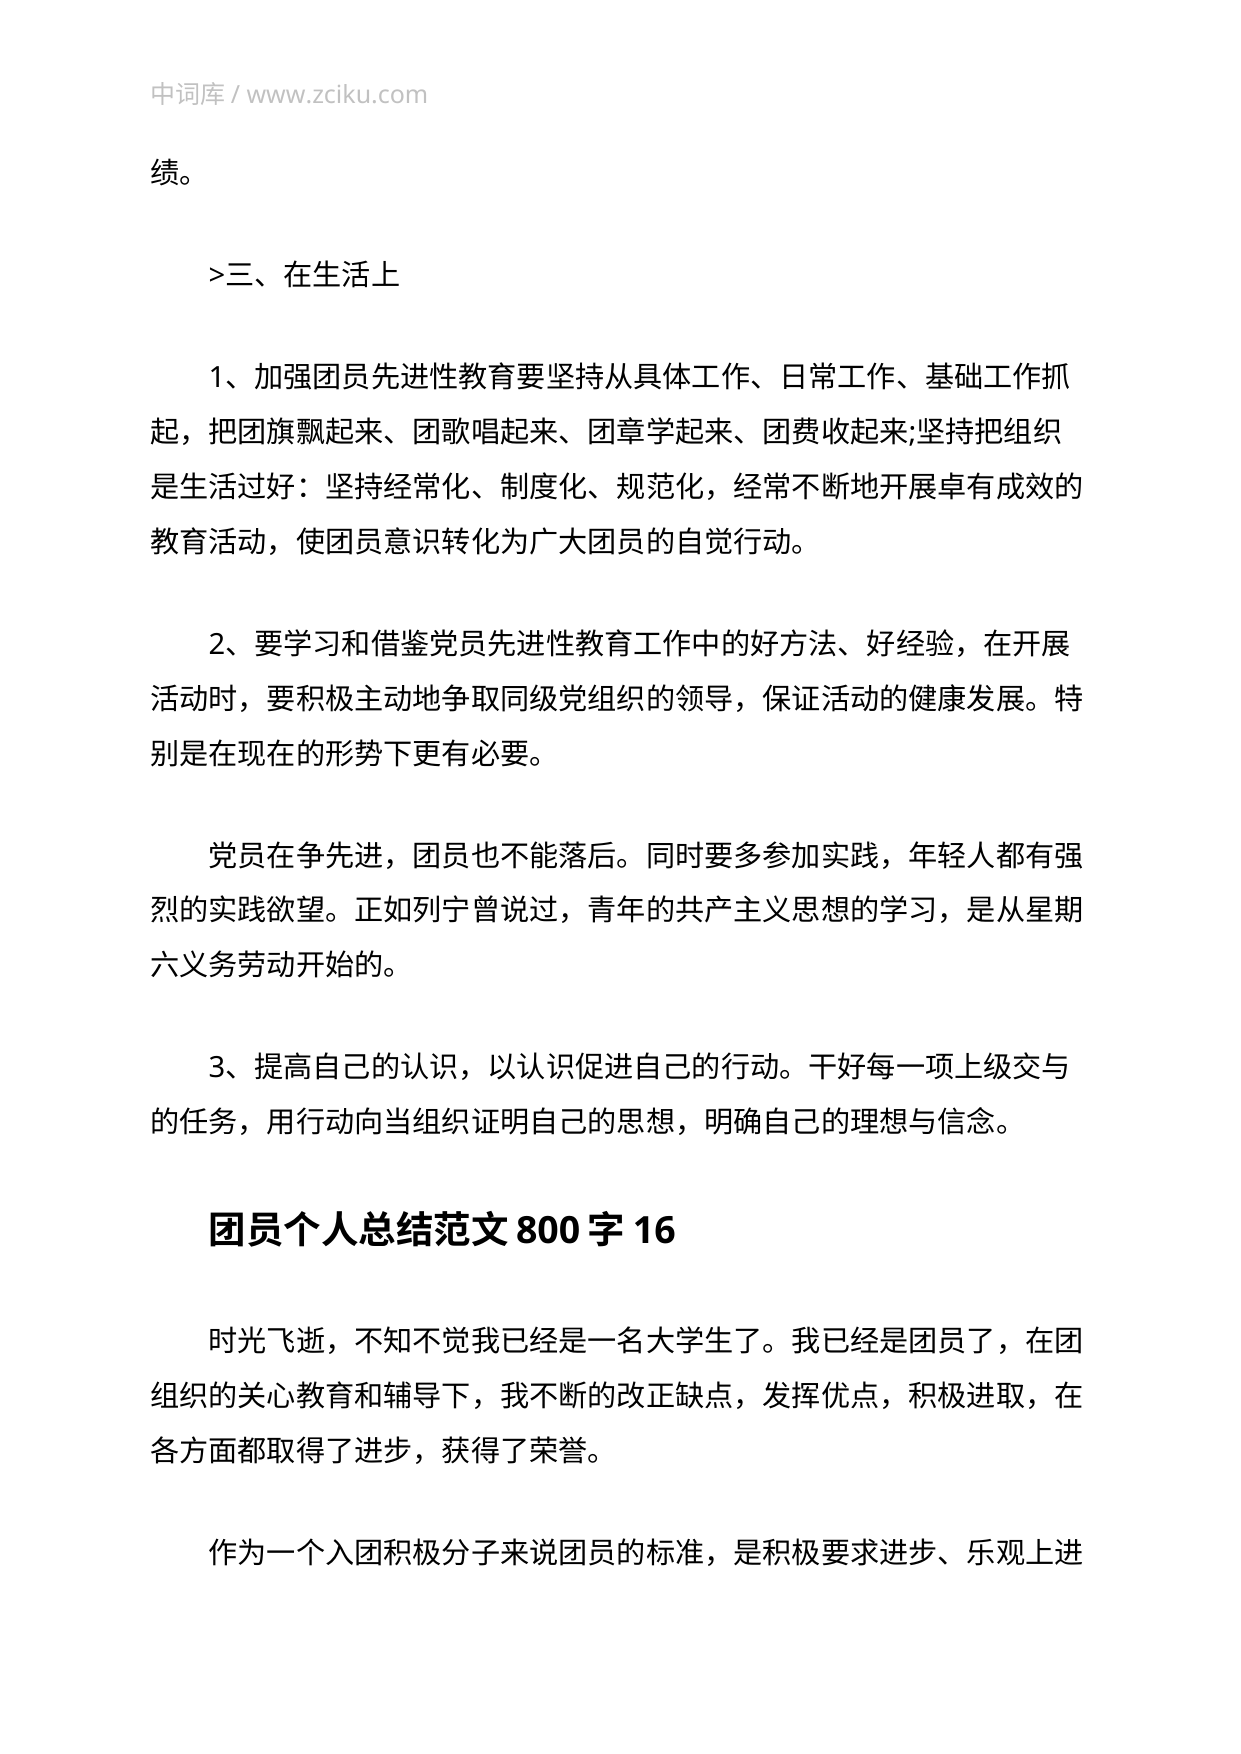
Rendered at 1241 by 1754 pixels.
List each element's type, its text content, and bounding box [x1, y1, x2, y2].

text 团员个人总结范文800字16 [150, 1200, 1090, 1255]
text 1、加强团员先进性教育要坚持从具体工作、日常工作、基础工作抓起，把团旗飘起来、团歌唱起来、团章学起来、团费收起来;坚持把组织是生活过好：坚持经常化、制度化、规范化，经常不断地开展卓有成效的教育活动，使团员意识转化为广大团员的自觉行动。 [150, 354, 1090, 561]
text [150, 150, 1090, 192]
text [150, 1529, 1090, 1572]
text 2、要学习和借鉴党员先进性教育工作中的好方法、好经验，在开展活动时，要积极主动地争取同级党组织的领导，保证活动的健康发展。特别是在现在的形势下更有必要。 [150, 620, 1090, 773]
text 党员在争先进，团员也不能落后。同时要多参加实践，年轻人都有强烈的实践欲望。正如列宁曾说过，青年的共产主义思想的学习，是从星期六义务劳动开始的。 [150, 832, 1090, 984]
text >三、在生活上 [150, 252, 1090, 294]
text 时光飞逝，不知不觉我已经是一名大学生了。我已经是团员了，在团组织的关心教育和辅导下，我不断的改正缺点，发挥优点，积极进取，在各方面都取得了进步，获得了荣誉。 [150, 1318, 1090, 1470]
text 3、提高自己的认识，以认识促进自己的行动。干好每一项上级交与的任务，用行动向当组织证明自己的思想，明确自己的理想与信念。 [150, 1044, 1090, 1141]
